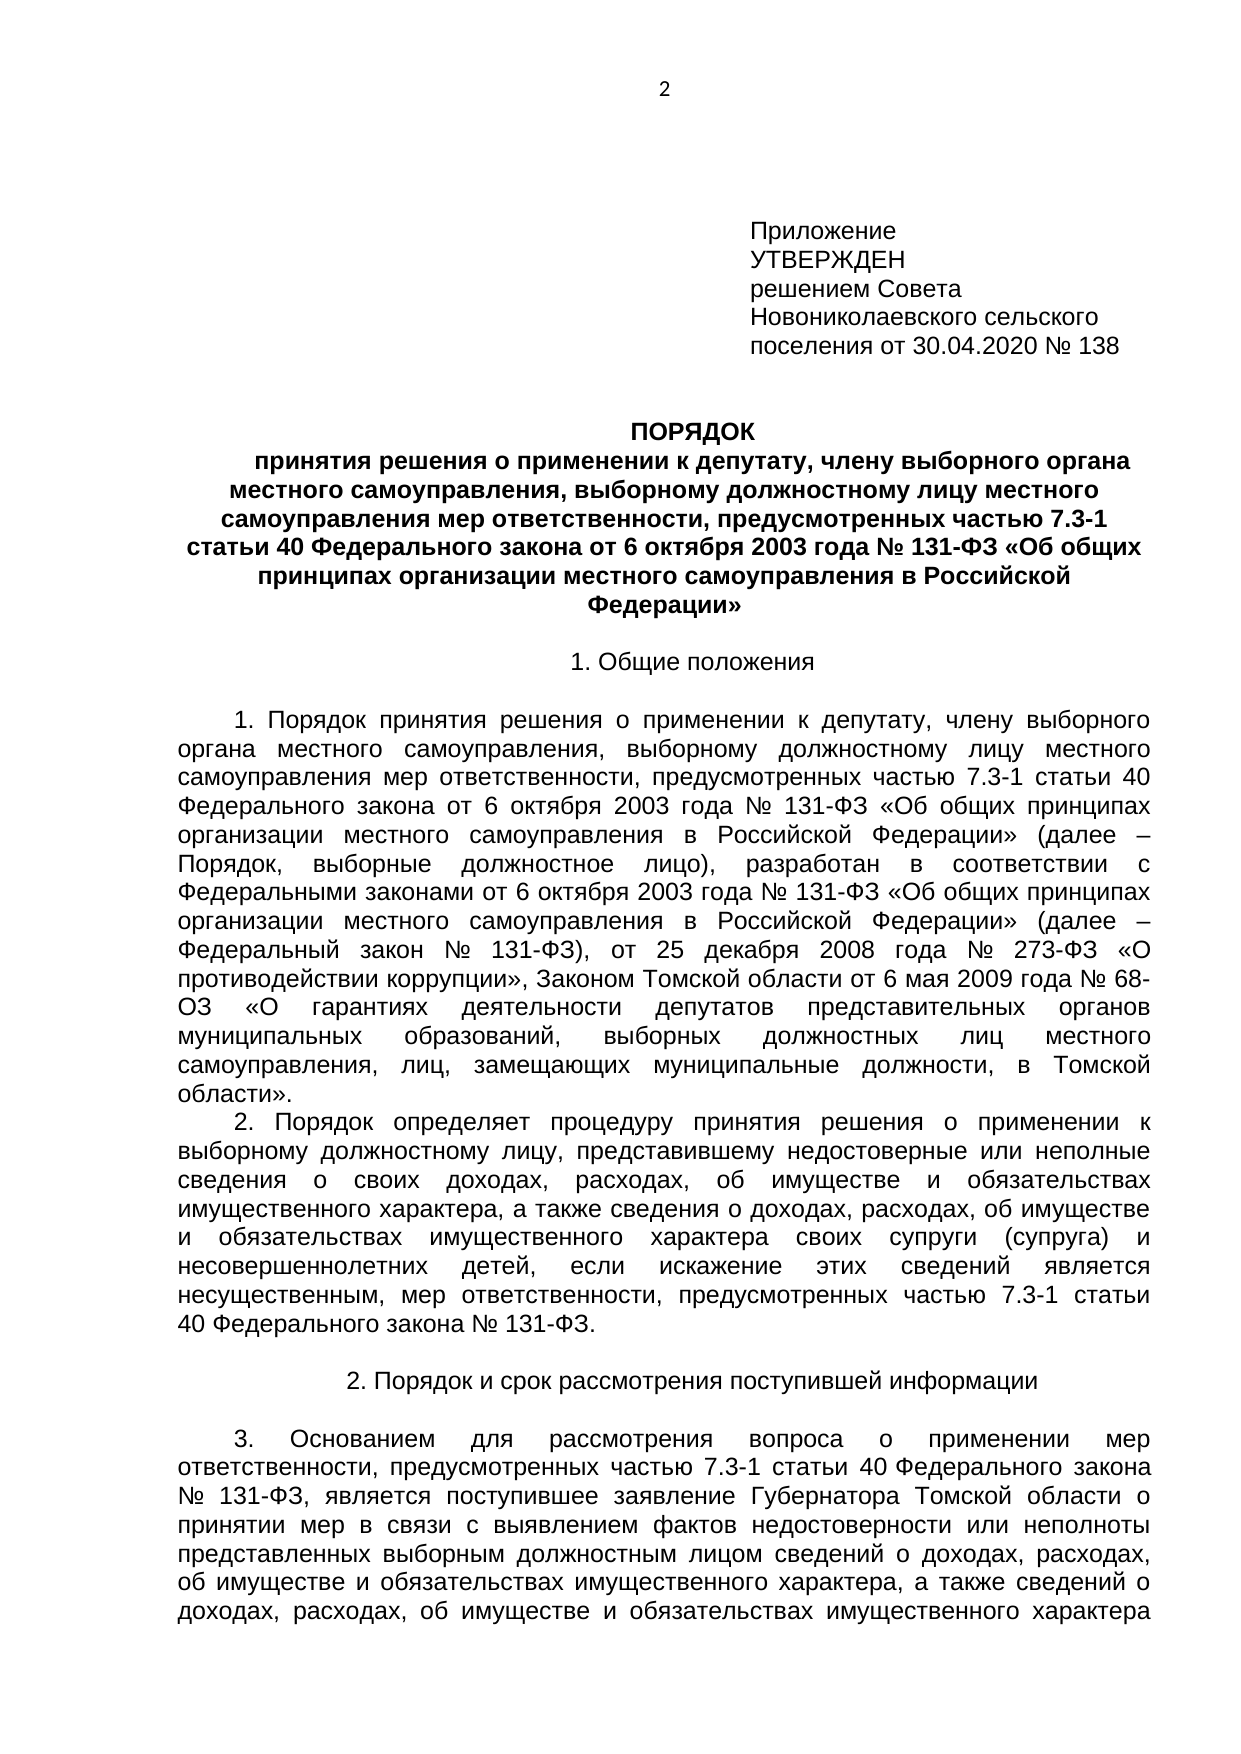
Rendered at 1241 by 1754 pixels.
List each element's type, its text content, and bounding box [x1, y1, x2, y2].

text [177, 1423, 1152, 1625]
text 1. Общие положения [177, 647, 1152, 676]
text решением Совета [693, 273, 1152, 302]
text поселения от 30.04.2020 № 138 [693, 331, 1152, 360]
text Приложение [693, 216, 1152, 245]
text Новониколаевского сельского [693, 302, 1152, 331]
text 2. Порядок определяет процедуру принятия решения о применении к выборному должностному лицу, представившему недостоверные или неполные сведения о своих доходах, расходах, об имуществе и обязательствах имущественного характера, а также сведения о доходах, расходах, об имуществе и обязательствах имущественного характера своих супруги (супруга) и несовершеннолетних детей, если искажение этих сведений является несущественным, мер ответственности, предусмотренных частью 7.3-1 статьи 40 Федерального закона № 131-ФЗ. [177, 1107, 1152, 1337]
text ПОРЯДОК [177, 417, 1152, 446]
text принятия решения о применении к депутату, члену выборного органа местного самоуправления, выборному должностному лицу местного самоуправления мер ответственности, предусмотренных частью 7.3-1 статьи 40 Федерального закона от 6 октября 2003 года № 131-ФЗ «Об общих принципах организации местного самоуправления в Российской Федерации» [177, 446, 1152, 618]
text 1. Порядок принятия решения о применении к депутату, члену выборного органа местного самоуправления, выборному должностному лицу местного самоуправления мер ответственности, предусмотренных частью 7.3-1 статьи 40 Федерального закона от 6 октября 2003 года № 131-ФЗ «Об общих принципах организации местного самоуправления в Российской Федерации» (далее – Порядок, выборные должностное лицо), разработан в соответствии с Федеральными законами от 6 октября 2003 года № 131-ФЗ «Об общих принципах организации местного самоуправления в Российской Федерации» (далее – Федеральный закон № 131-ФЗ), от 25 декабря 2008 года № 273-ФЗ «О противодействии коррупции», Законом Томской области от 6 мая 2009 года № 68-ОЗ «О гарантиях деятельности депутатов представительных органов муниципальных образований, выборных должностных лиц местного самоуправления, лиц, замещающих муниципальные должности, в Томской области». [177, 705, 1152, 1107]
text 2. Порядок и срок рассмотрения поступившей информации [177, 1366, 1152, 1395]
text УТВЕРЖДЕН [693, 245, 1152, 273]
